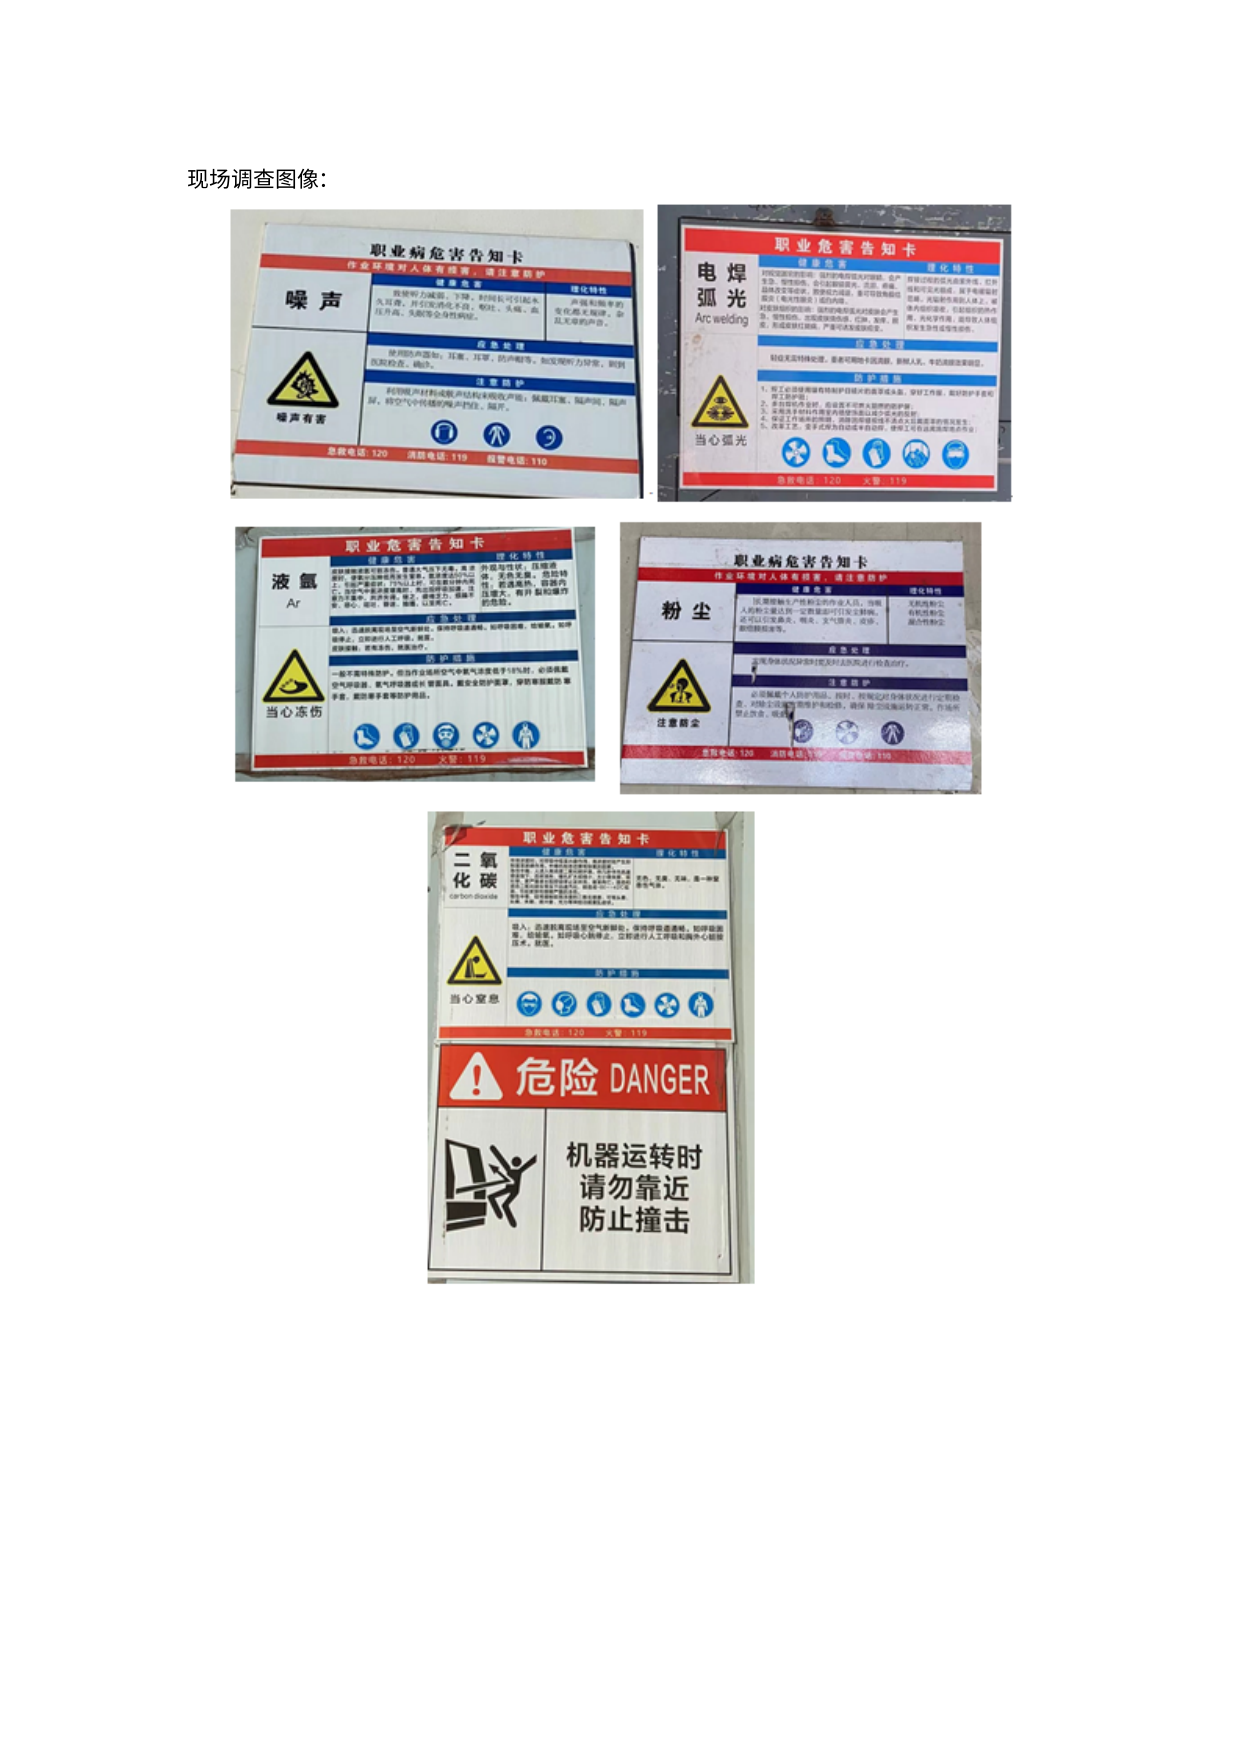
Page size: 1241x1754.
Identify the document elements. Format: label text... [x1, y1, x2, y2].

text 现场调查图像： [187, 162, 1053, 194]
picture [187, 194, 1013, 1295]
